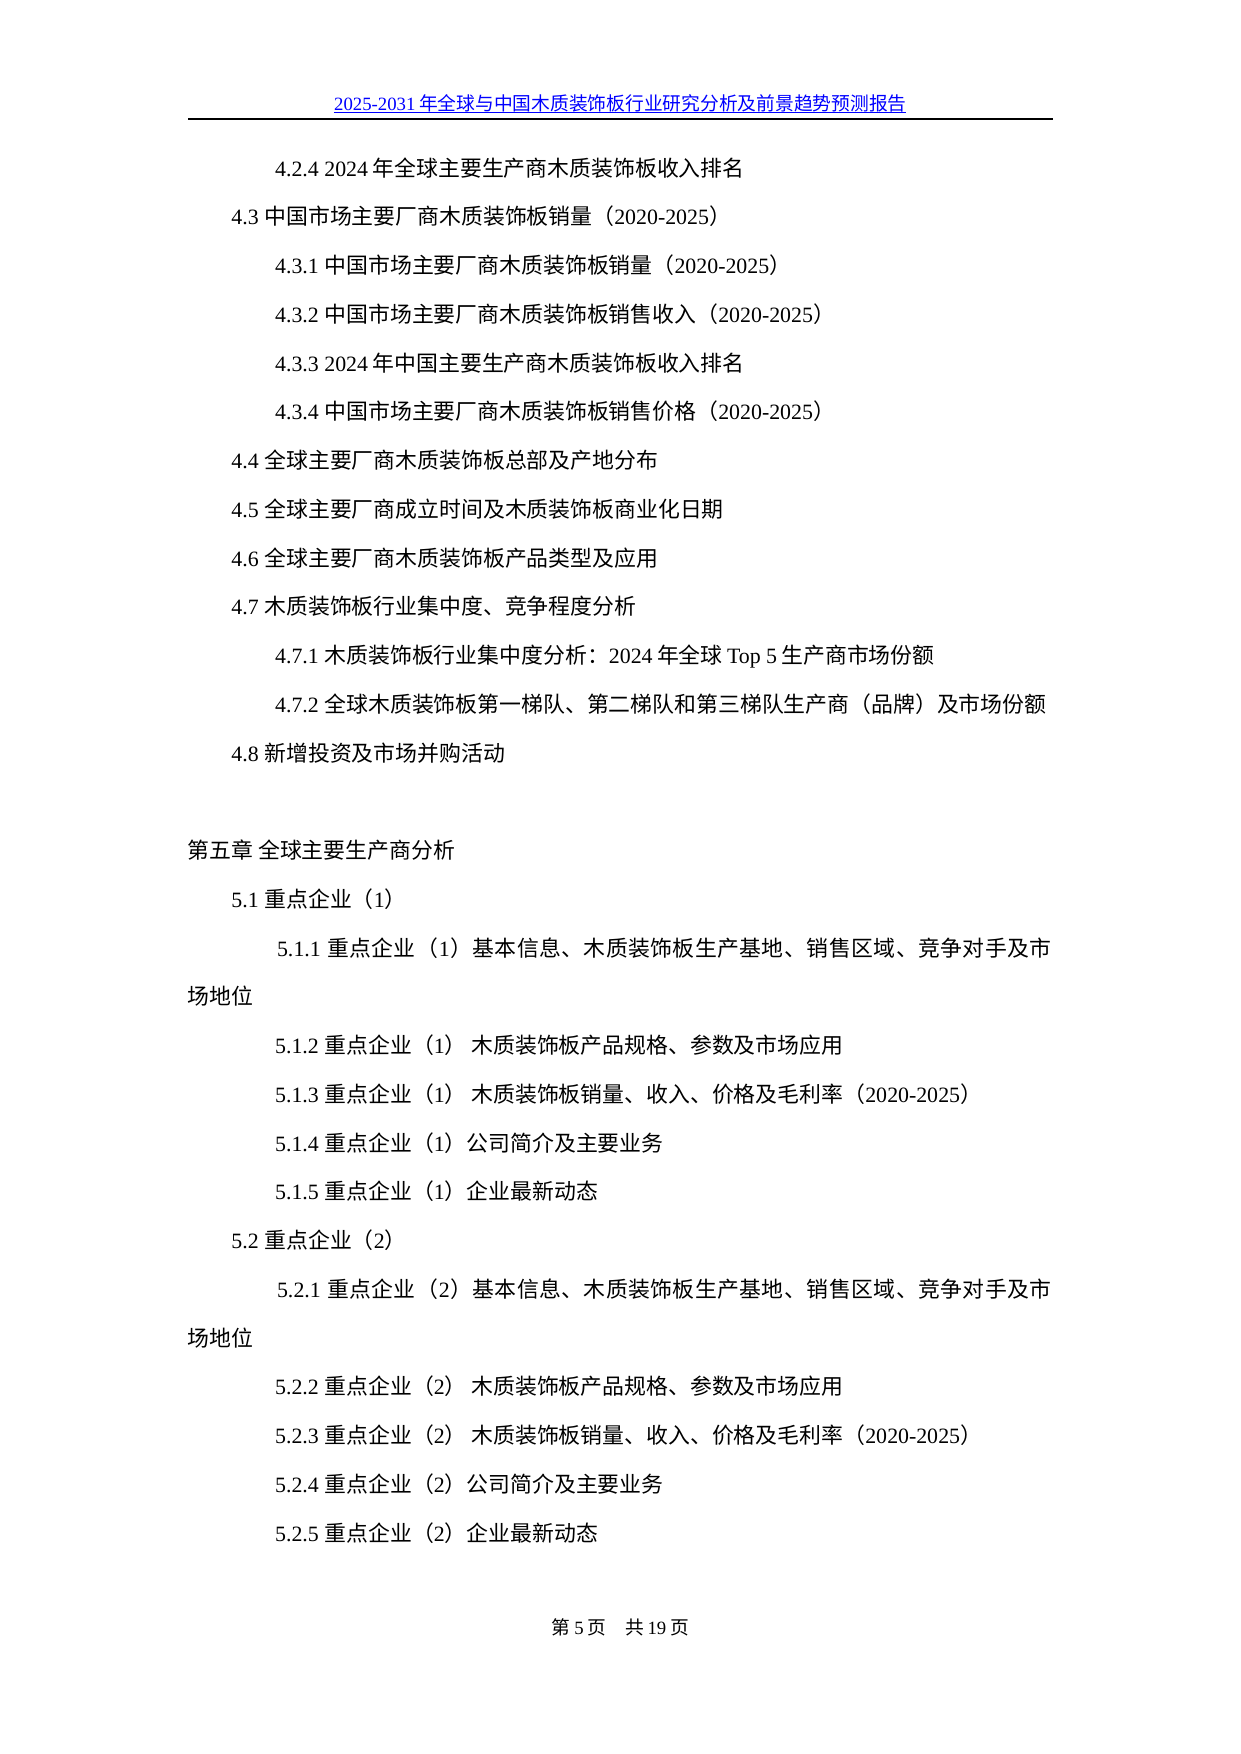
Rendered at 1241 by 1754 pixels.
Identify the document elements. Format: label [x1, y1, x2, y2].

text [187, 150, 1053, 1548]
